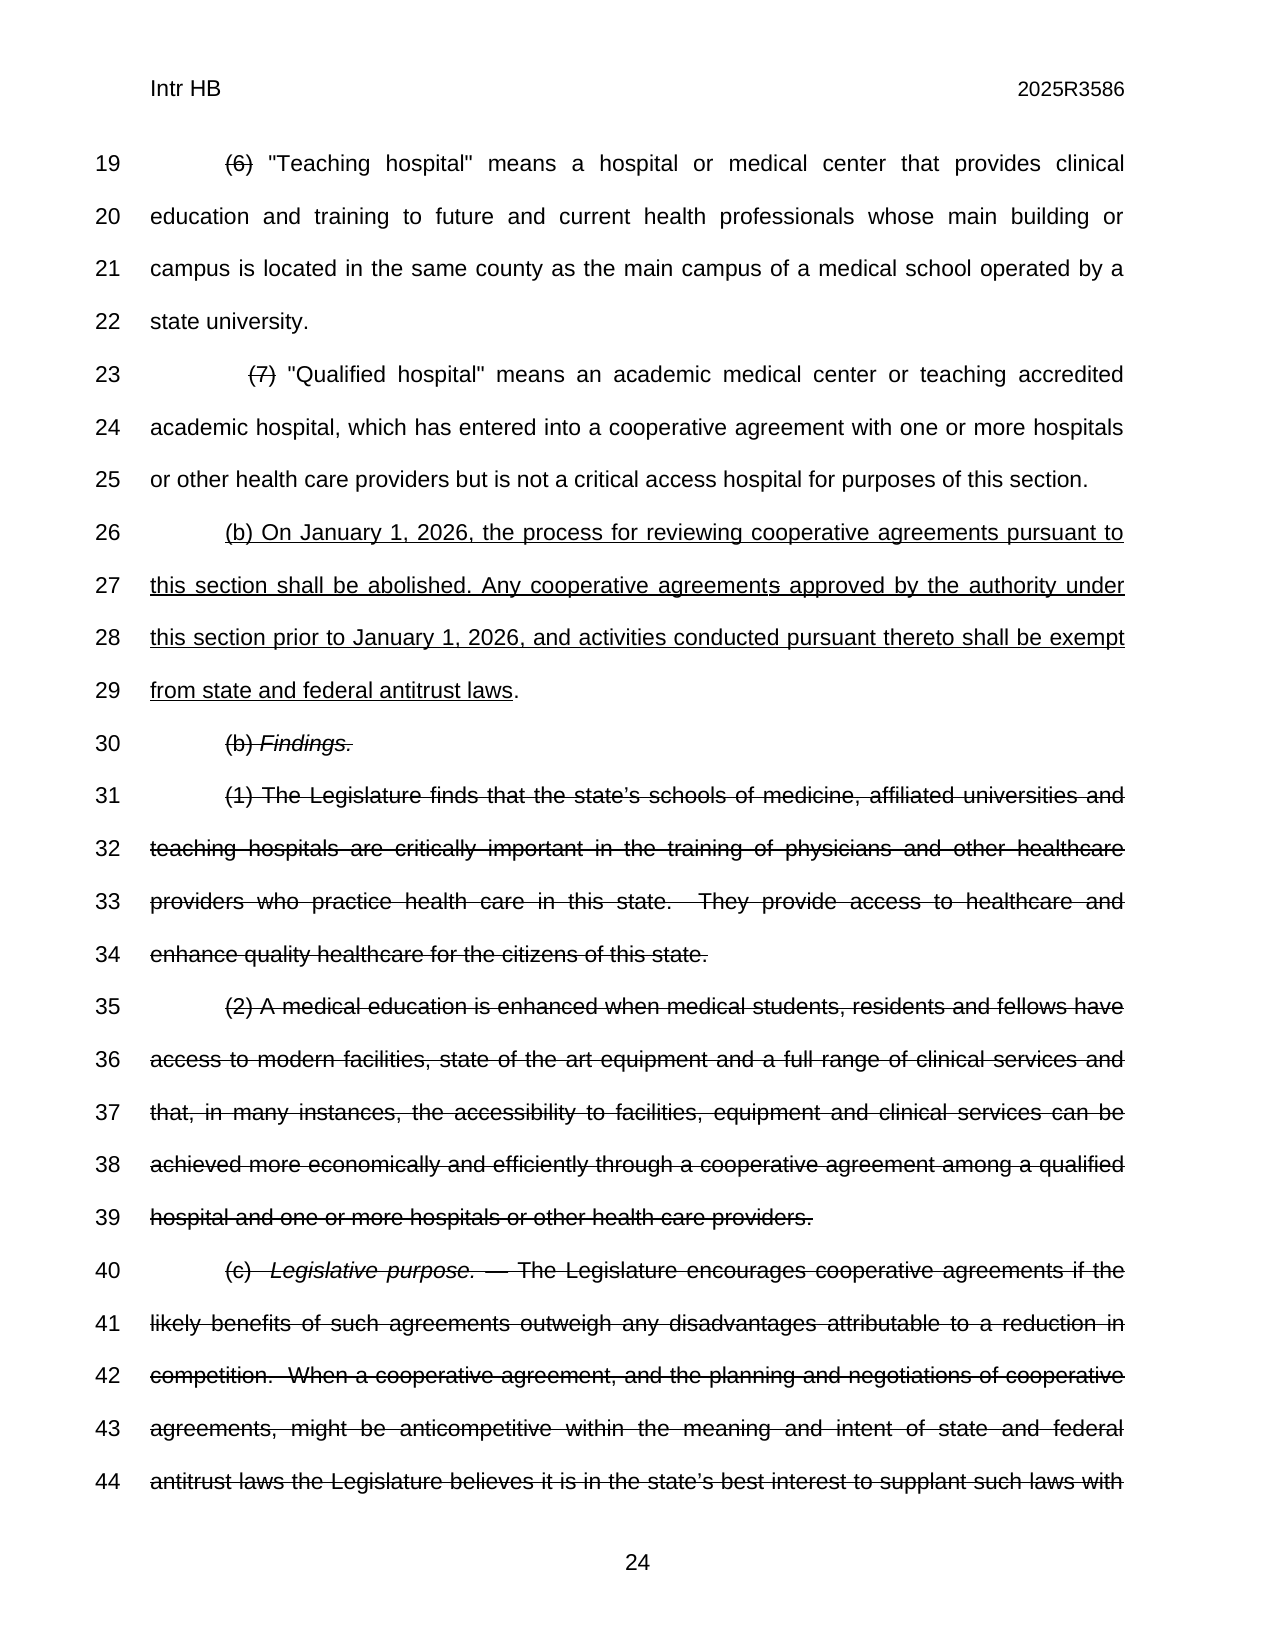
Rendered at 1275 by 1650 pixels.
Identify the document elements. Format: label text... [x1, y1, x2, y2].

text (b) On January 1, 2026, the process for reviewing cooperative agreements pursuant to this section shall be abolished. Any cooperative agreements approved by the authority under this section prior to January 1, 2026, and activities conducted pursuant thereto shall be exempt from state and federal antitrust laws. [150, 519, 1125, 594]
text (1) The Legislature finds that the state’s schools of medicine, affiliated universities and teaching hospitals are critically important in the training of physicians and other healthcare providers who practice health care in this state. They provide access to healthcare and enhance quality healthcare for the citizens of this state. [150, 851, 1125, 902]
text (b) On January 1, 2026, the process for reviewing cooperative agreements pursuant to this section shall be abolished. Any cooperative agreements approved by the authority under this section prior to January 1, 2026, and activities conducted pursuant thereto shall be exempt from state and federal antitrust laws. [150, 648, 1125, 703]
text (b) Findings. [150, 730, 1125, 756]
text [150, 1378, 1125, 1494]
text (7) "Qualified hospital" means an academic medical center or teaching accredited academic hospital, which has entered into a cooperative agreement with one or more hospitals or other health care providers but is not a critical access hospital for purposes of this section. [150, 361, 1125, 493]
text (b) On January 1, 2026, the process for reviewing cooperative agreements pursuant to this section shall be abolished. Any cooperative agreements approved by the authority under this section prior to January 1, 2026, and activities conducted pursuant thereto shall be exempt from state and federal antitrust laws. [150, 595, 1125, 647]
text (6) "Teaching hospital" means a hospital or medical center that provides clinical education and training to future and current health professionals whose main building or campus is located in the same county as the main campus of a medical school operated by a state university. [150, 150, 1125, 334]
text (1) The Legislature finds that the state’s schools of medicine, affiliated universities and teaching hospitals are critically important in the training of physicians and other healthcare providers who practice health care in this state. They provide access to healthcare and enhance quality healthcare for the citizens of this state. [150, 903, 1125, 967]
text (1) The Legislature finds that the state’s schools of medicine, affiliated universities and teaching hospitals are critically important in the training of physicians and other healthcare providers who practice health care in this state. They provide access to healthcare and enhance quality healthcare for the citizens of this state. [150, 782, 1125, 849]
text (2) A medical education is enhanced when medical students, residents and fellows have access to modern facilities, state of the art equipment and a full range of clinical services and that, in many instances, the accessibility to facilities, equipment and clinical services can be achieved more economically and efficiently through a cooperative agreement among a qualified hospital and one or more hospitals or other health care providers. [150, 993, 1125, 1060]
text (2) A medical education is enhanced when medical students, residents and fellows have access to modern facilities, state of the art equipment and a full range of clinical services and that, in many instances, the accessibility to facilities, equipment and clinical services can be achieved more economically and efficiently through a cooperative agreement among a qualified hospital and one or more hospitals or other health care providers. [150, 1114, 1125, 1166]
text (2) A medical education is enhanced when medical students, residents and fellows have access to modern facilities, state of the art equipment and a full range of clinical services and that, in many instances, the accessibility to facilities, equipment and clinical services can be achieved more economically and efficiently through a cooperative agreement among a qualified hospital and one or more hospitals or other health care providers. [150, 1167, 1125, 1231]
text (2) A medical education is enhanced when medical students, residents and fellows have access to modern facilities, state of the art equipment and a full range of clinical services and that, in many instances, the accessibility to facilities, equipment and clinical services can be achieved more economically and efficiently through a cooperative agreement among a qualified hospital and one or more hospitals or other health care providers. [150, 1061, 1125, 1113]
